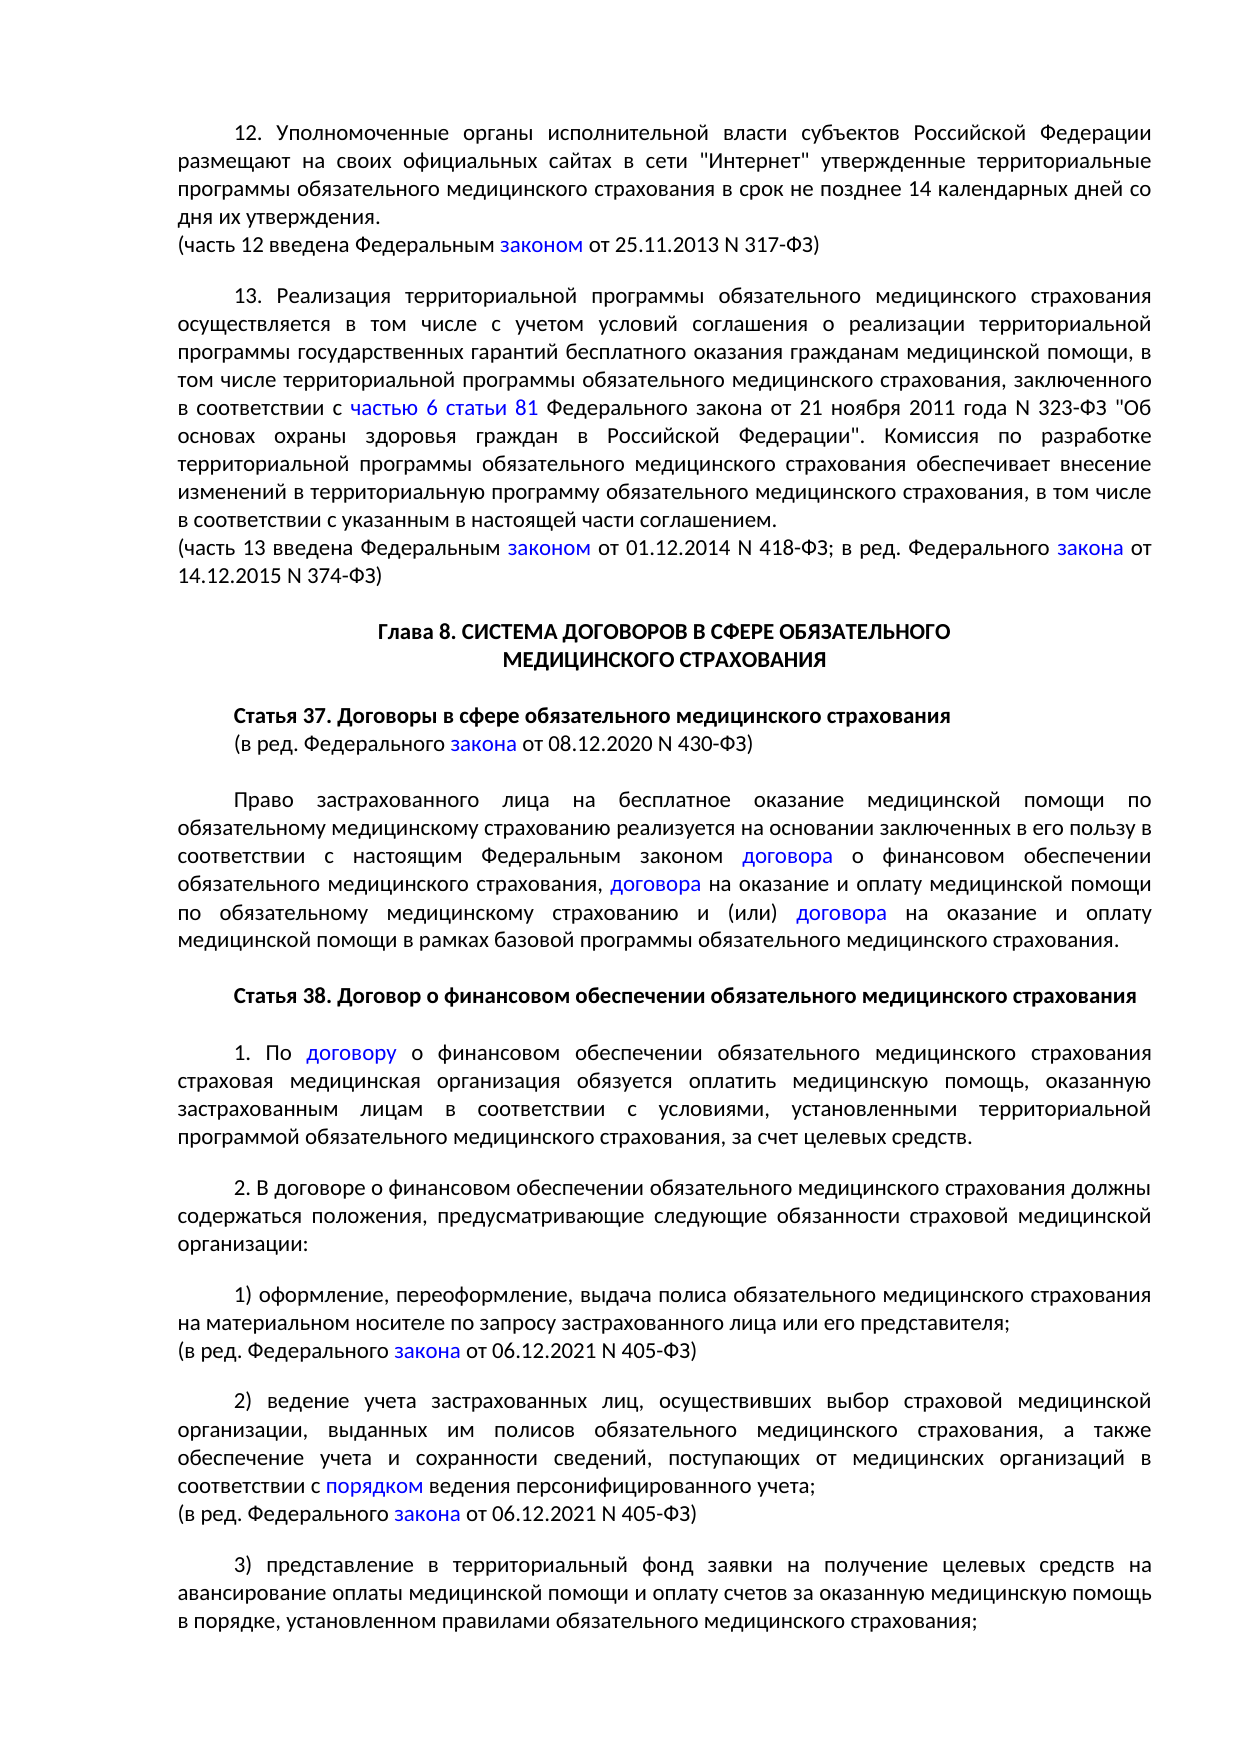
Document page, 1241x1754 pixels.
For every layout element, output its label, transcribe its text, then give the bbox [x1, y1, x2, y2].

text (в ред. Федерального закона от 06.12.2021 N 405-ФЗ) [177, 1336, 1152, 1364]
title Статья 38. Договор о финансовом обеспечении обязательного медицинского страхования [177, 982, 1152, 1010]
text (часть 12 введена Федеральным законом от 25.11.2013 N 317-ФЗ) [177, 230, 1152, 258]
text 12. Уполномоченные органы исполнительной власти субъектов Российской Федерации размещают на своих официальных сайтах в сети "Интернет" утвержденные территориальные программы обязательного медицинского страхования в срок не позднее 14 календарных дней со дня их утверждения. [177, 118, 1152, 230]
text (в ред. Федерального закона от 06.12.2021 N 405-ФЗ) [177, 1499, 1152, 1527]
title Статья 37. Договоры в сфере обязательного медицинского страхования [177, 701, 1152, 729]
text 2. В договоре о финансовом обеспечении обязательного медицинского страхования должны содержаться положения, предусматривающие следующие обязанности страховой медицинской организации: [177, 1173, 1152, 1257]
text 1) оформление, переоформление, выдача полиса обязательного медицинского страхования на материальном носителе по запросу застрахованного лица или его представителя; [177, 1280, 1152, 1336]
title Глава 8. СИСТЕМА ДОГОВОРОВ В СФЕРЕ ОБЯЗАТЕЛЬНОГО [177, 617, 1152, 645]
text 1. По договору о финансовом обеспечении обязательного медицинского страхования страховая медицинская организация обязуется оплатить медицинскую помощь, оказанную застрахованным лицам в соответствии с условиями, установленными территориальной программой обязательного медицинского страхования, за счет целевых средств. [177, 1038, 1152, 1150]
text 3) представление в территориальный фонд заявки на получение целевых средств на авансирование оплаты медицинской помощи и оплату счетов за оказанную медицинскую помощь в порядке, установленном правилами обязательного медицинского страхования; [177, 1550, 1152, 1634]
text 13. Реализация территориальной программы обязательного медицинского страхования осуществляется в том числе с учетом условий соглашения о реализации территориальной программы государственных гарантий бесплатного оказания гражданам медицинской помощи, в том числе территориальной программы обязательного медицинского страхования, заключенного в соответствии с частью 6 статьи 81 Федерального закона от 21 ноября 2011 года N 323-ФЗ "Об основах охраны здоровья граждан в Российской Федерации". Комиссия по разработке территориальной программы обязательного медицинского страхования обеспечивает внесение изменений в территориальную программу обязательного медицинского страхования, в том числе в соответствии с указанным в настоящей части соглашением. [177, 281, 1152, 533]
title МЕДИЦИНСКОГО СТРАХОВАНИЯ [177, 645, 1152, 673]
text 2) ведение учета застрахованных лиц, осуществивших выбор страховой медицинской организации, выданных им полисов обязательного медицинского страхования, а также обеспечение учета и сохранности сведений, поступающих от медицинских организаций в соответствии с порядком ведения персонифицированного учета; [177, 1387, 1152, 1499]
text (часть 13 введена Федеральным законом от 01.12.2014 N 418-ФЗ; в ред. Федерального закона от 14.12.2015 N 374-ФЗ) [177, 533, 1152, 589]
text (в ред. Федерального закона от 08.12.2020 N 430-ФЗ) [177, 729, 1152, 757]
text Право застрахованного лица на бесплатное оказание медицинской помощи по обязательному медицинскому страхованию реализуется на основании заключенных в его пользу в соответствии с настоящим Федеральным законом договора о финансовом обеспечении обязательного медицинского страхования, договора на оказание и оплату медицинской помощи по обязательному медицинскому страхованию и (или) договора на оказание и оплату медицинской помощи в рамках базовой программы обязательного медицинского страхования. [177, 786, 1152, 954]
